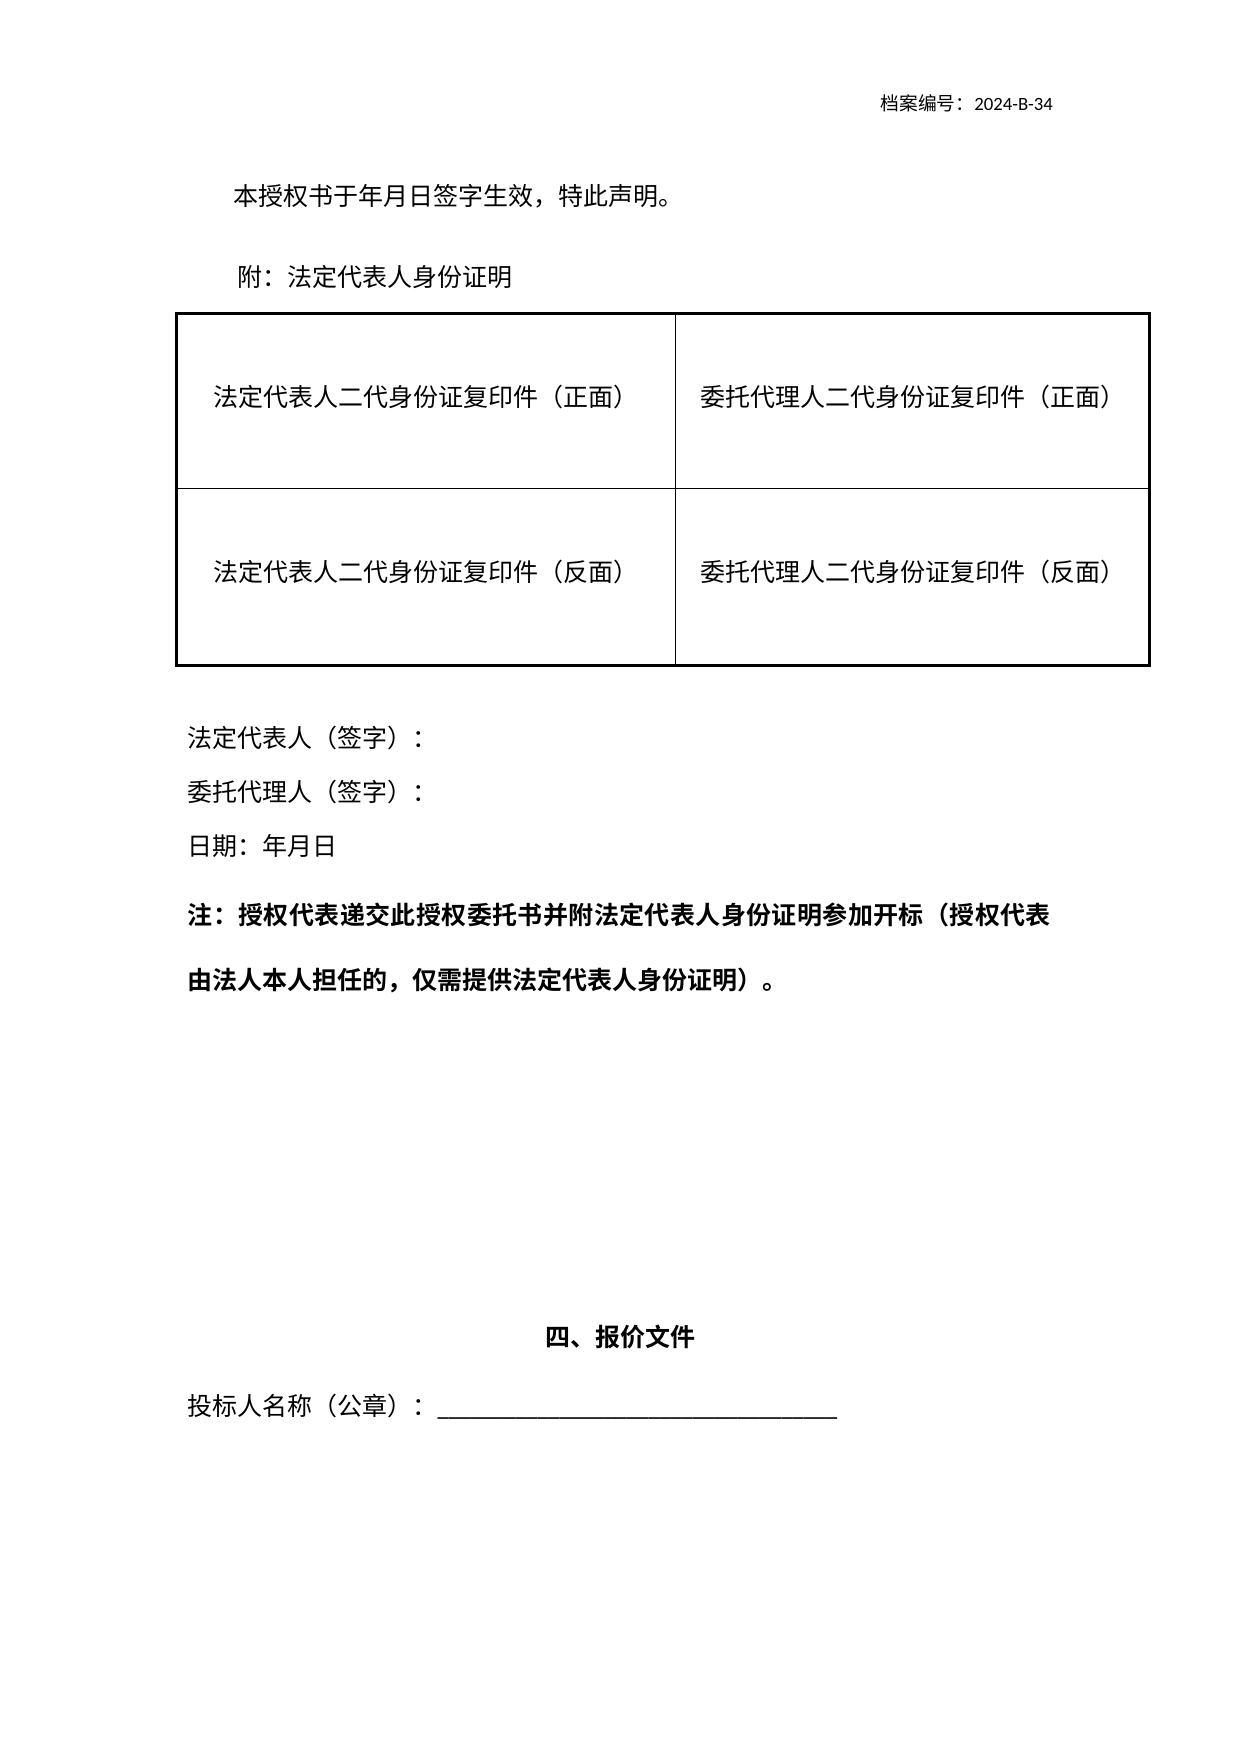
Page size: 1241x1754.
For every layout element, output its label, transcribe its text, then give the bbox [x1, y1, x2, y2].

text 投标人名称（公章）：____________________________________ [187, 1372, 1053, 1437]
text 法定代表人（签字）： [187, 718, 1009, 754]
text 日期：年月日 [187, 827, 1050, 863]
text 附：法定代表人身份证明 [187, 258, 1053, 294]
table_header 委托代理人二代身份证复印件（正面） [676, 315, 1148, 488]
text 注：授权代表递交此授权委托书并附法定代表人身份证明参加开标（授权代表由法人本人担任的，仅需提供法定代表人身份证明）。 [187, 881, 1053, 1011]
text 本授权书于年月日签字生效，特此声明。 [187, 162, 1053, 227]
text 委托代理人（签字）： [187, 772, 1009, 809]
table_cell 法定代表人二代身份证复印件（反面） [178, 489, 675, 664]
text 四、报价文件 [187, 1317, 1053, 1354]
table_cell 委托代理人二代身份证复印件（反面） [676, 489, 1148, 664]
table_header 法定代表人二代身份证复印件（正面） [178, 315, 675, 488]
